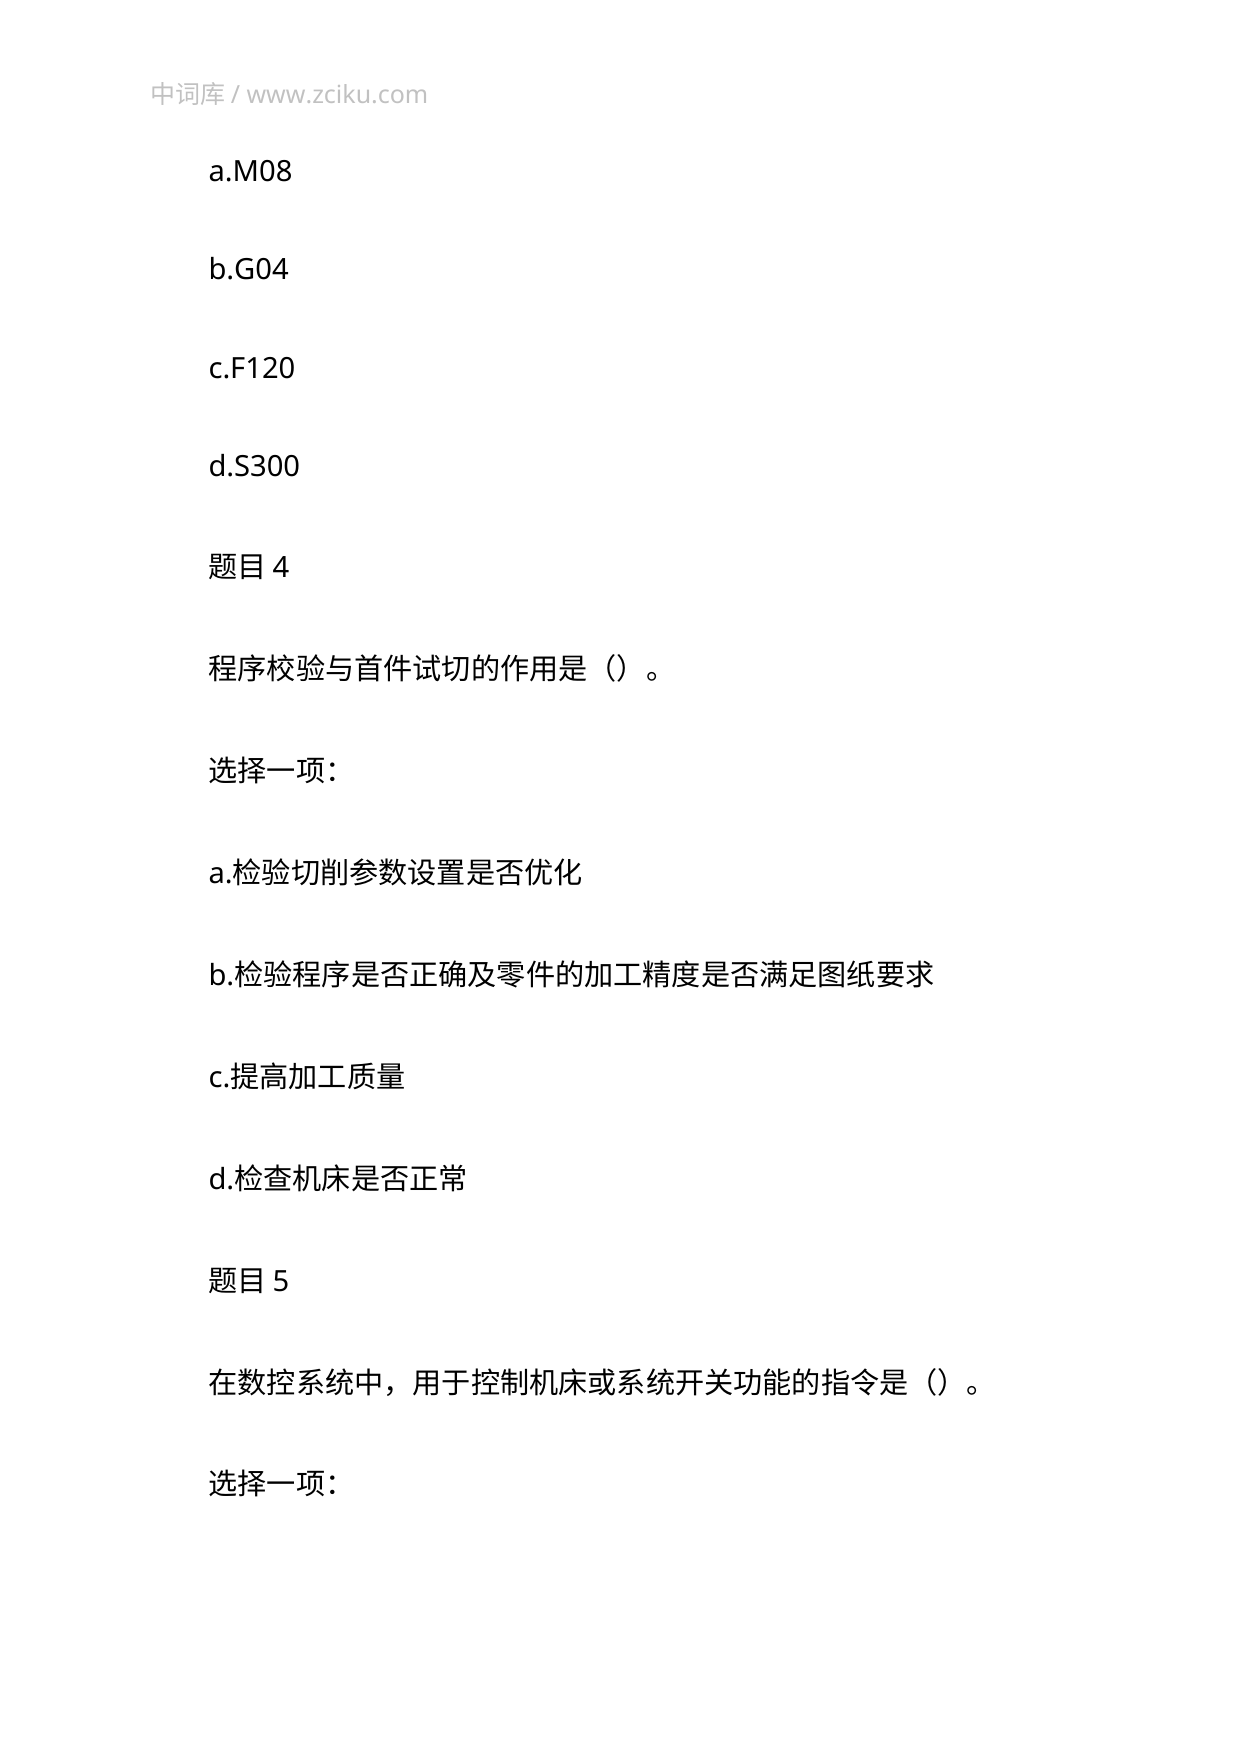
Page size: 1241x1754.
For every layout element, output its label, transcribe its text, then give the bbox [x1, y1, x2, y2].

text 选择一项： [150, 1461, 1090, 1503]
text 在数控系统中，用于控制机床或系统开关功能的指令是（）。 [150, 1359, 1090, 1401]
text 选择一项： [150, 747, 1090, 790]
text c.提高加工质量 [150, 1053, 1090, 1096]
text 程序校验与首件试切的作用是（）。 [150, 646, 1090, 688]
text 题目5 [150, 1257, 1090, 1299]
text a.检验切削参数设置是否优化 [150, 849, 1090, 892]
text 题目4 [150, 544, 1090, 586]
text a.M08 [150, 150, 1090, 190]
text b.检验程序是否正确及零件的加工精度是否满足图纸要求 [150, 951, 1090, 994]
text b.G04 [150, 248, 1090, 288]
text c.F120 [150, 347, 1090, 387]
text d.S300 [150, 445, 1090, 485]
text d.检查机床是否正常 [150, 1155, 1090, 1198]
